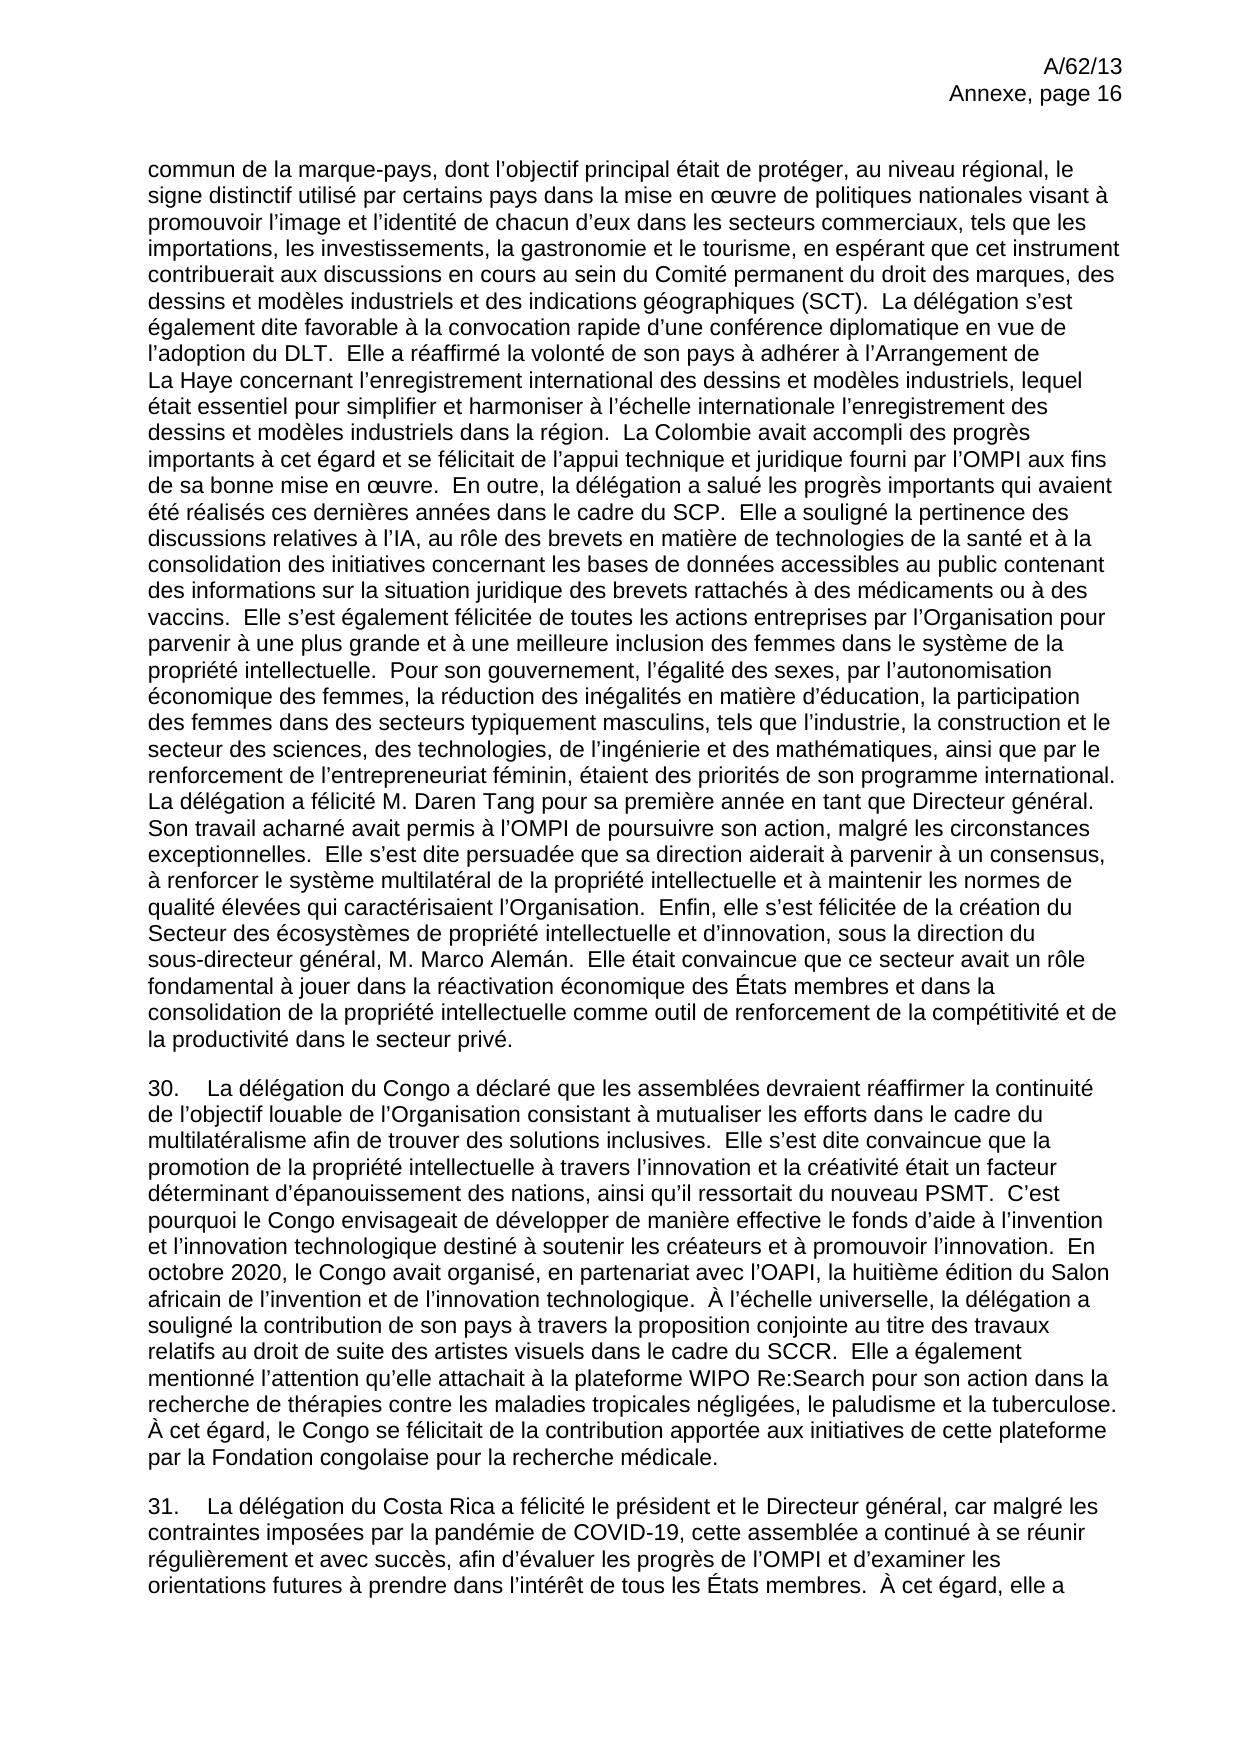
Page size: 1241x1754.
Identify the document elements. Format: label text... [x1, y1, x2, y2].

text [148, 156, 1122, 1052]
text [148, 1493, 1122, 1598]
text La délégation du Congo a déclaré que les assemblées devraient réaffirmer la continuité de l’objectif louable de l’Organisation consistant à mutualiser les efforts dans le cadre du multilatéralisme afin de trouver des solutions inclusives. Elle s’est dite convaincue que la promotion de la propriété intellectuelle à travers l’innovation et la créativité était un facteur déterminant d’épanouissement des nations, ainsi qu’il ressortait du nouveau PSMT. C’est pourquoi le Congo envisageait de développer de manière effective le fonds d’aide à l’invention et l’innovation technologique destiné à soutenir les créateurs et à promouvoir l’innovation. En octobre 2020, le Congo avait organisé, en partenariat avec l’OAPI, la huitième édition du Salon africain de l’invention et de l’innovation technologique. À l’échelle universelle, la délégation a souligné la contribution de son pays à travers la proposition conjointe au titre des travaux relatifs au droit de suite des artistes visuels dans le cadre du SCCR. Elle a également mentionné l’attention qu’elle attachait à la plateforme WIPO Re:Search pour son action dans la recherche de thérapies contre les maladies tropicales négligées, le paludisme et la tuberculose. À cet égard, le Congo se félicitait de la contribution apportée aux initiatives de cette plateforme par la Fondation congolaise pour la recherche médicale. [148, 1075, 1122, 1470]
